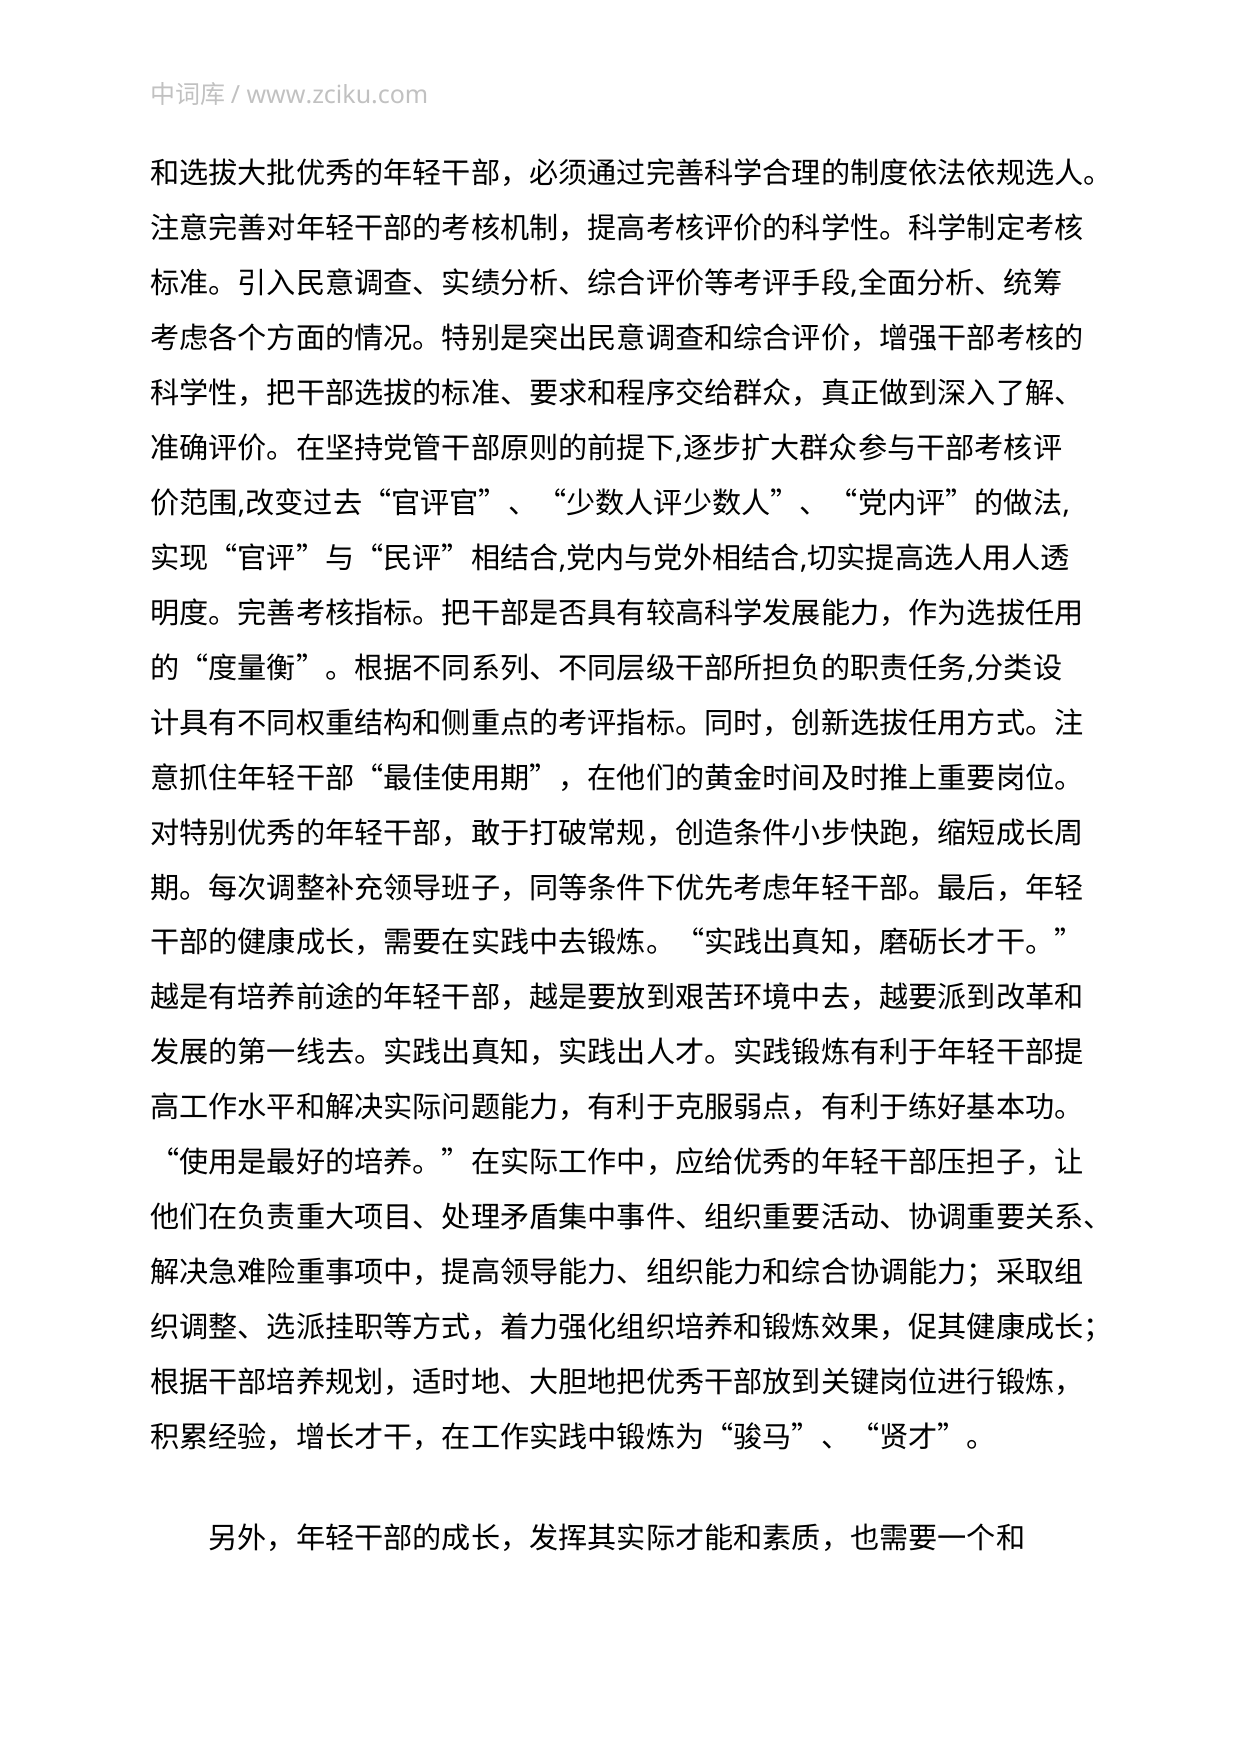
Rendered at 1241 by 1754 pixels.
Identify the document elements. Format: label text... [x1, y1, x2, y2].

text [150, 150, 1090, 1455]
text 另外，年轻干部的成长，发挥其实际才能和素质，也需要一个和 [150, 1515, 1090, 1557]
